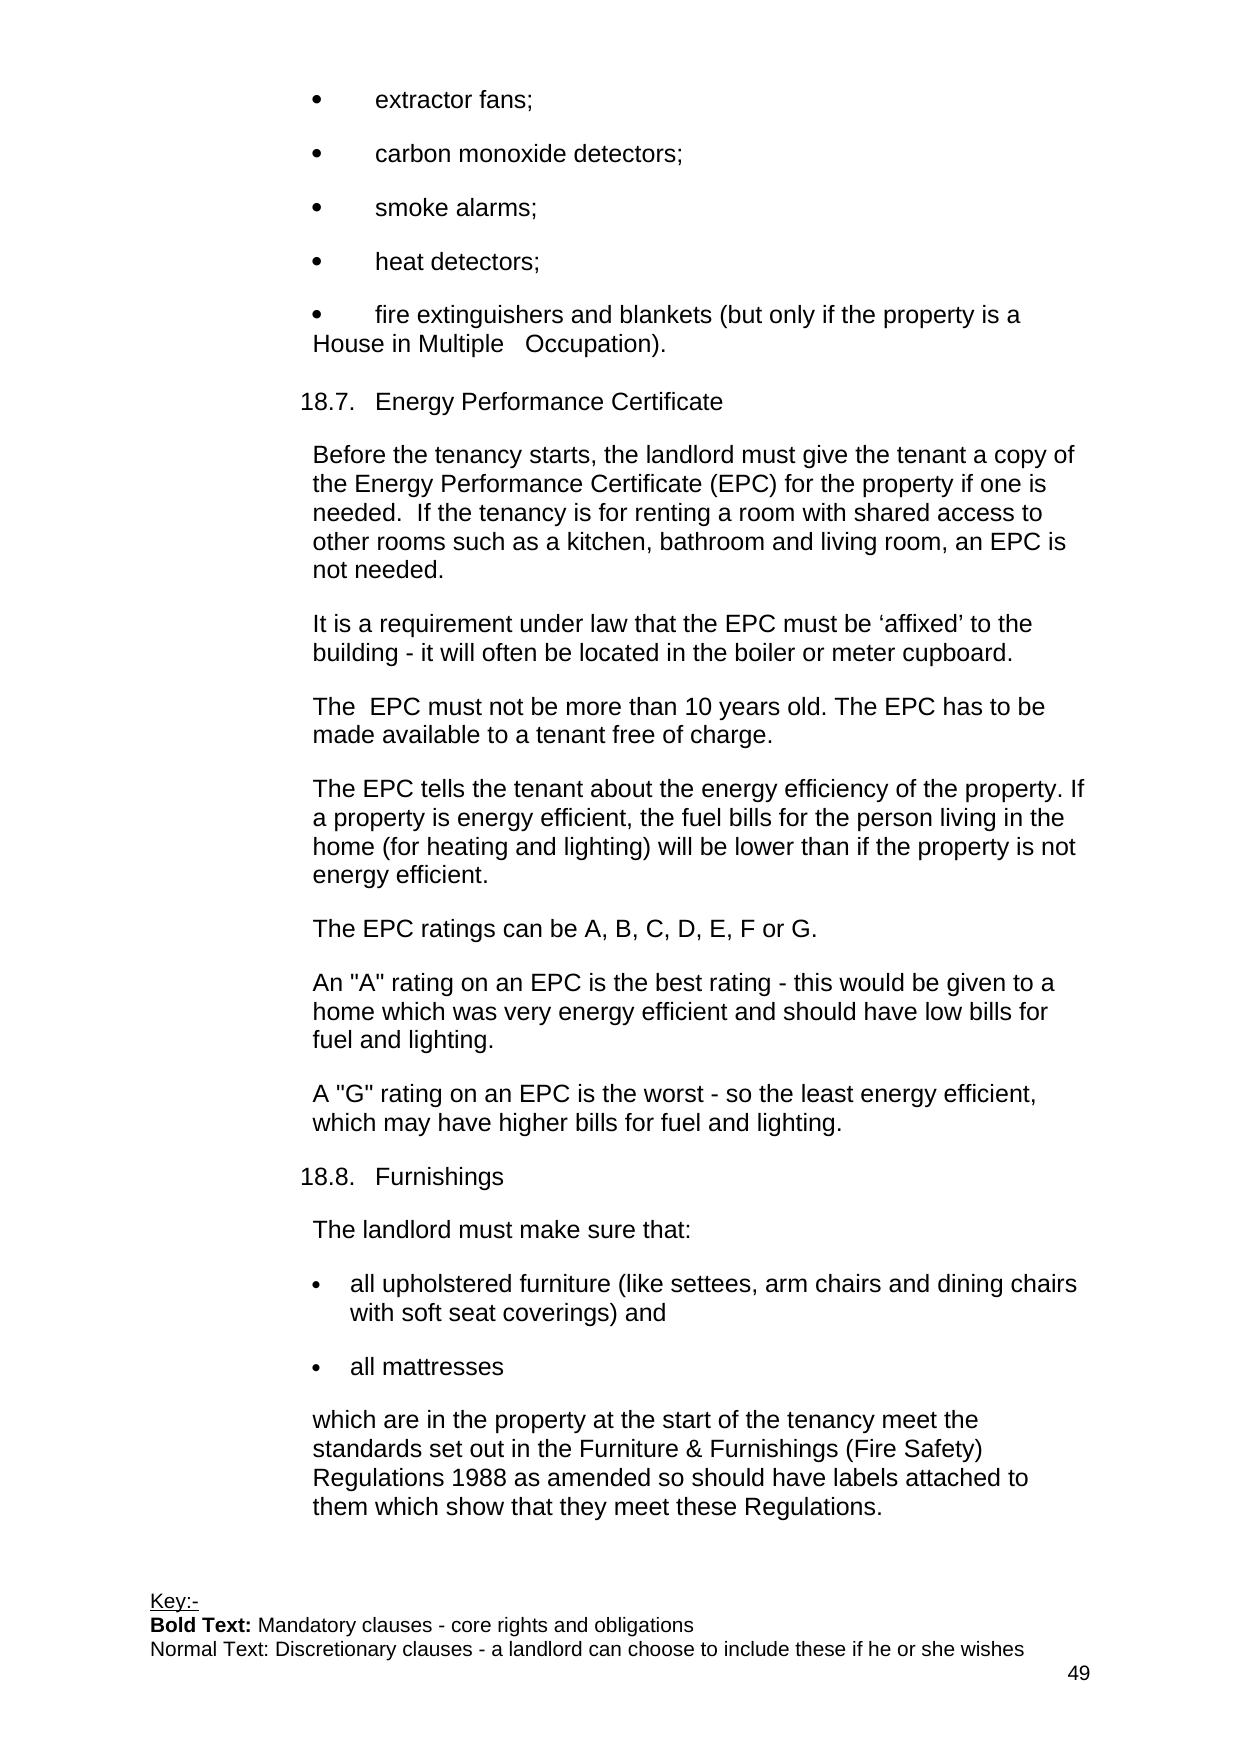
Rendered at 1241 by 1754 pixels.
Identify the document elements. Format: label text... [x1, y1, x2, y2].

text The EPC ratings can be A, B, C, D, E, F or G. [312, 914, 1090, 943]
list extractor fans; [312, 85, 1090, 114]
list heat detectors; [312, 247, 1090, 275]
text A "G" rating on an EPC is the worst - so the least energy efficient, which may have higher bills for fuel and lighting. [312, 1079, 1090, 1137]
text Before the tenancy starts, the landlord must give the tenant a copy of the Energy Performance Certificate (EPC) for the property if one is needed. If the tenancy is for renting a room with shared access to other rooms such as a kitchen, bathroom and living room, an EPC is not needed. [312, 441, 1090, 584]
text which are in the property at the start of the tenancy meet the standards set out in the Furniture & Furnishings (Fire Safety) Regulations 1988 as amended so should have labels attached to them which show that they meet these Regulations. [312, 1406, 1090, 1521]
text The landlord must make sure that: [312, 1216, 1090, 1244]
text It is a requirement under law that the EPC must be ‘affixed’ to the building - it will often be located in the boiler or meter cupboard. [312, 609, 1090, 667]
list all upholstered furniture (like settees, arm chairs and dining chairs with soft seat coverings) and [312, 1269, 1090, 1327]
list smoke alarms; [312, 193, 1090, 222]
text The EPC must not be more than 10 years old. The EPC has to be made available to a tenant free of charge. [312, 692, 1090, 749]
text The EPC tells the tenant about the energy efficiency of the property. If a property is energy efficient, the fuel bills for the person living in the home (for heating and lighting) will be lower than if the property is not energy efficient. [312, 774, 1090, 889]
subtitle Energy Performance Certificate [300, 387, 1090, 416]
list all mattresses [312, 1352, 1090, 1381]
list fire extinguishers and blankets (but only if the property is a House in Multiple Occupation). [312, 300, 1090, 358]
subtitle Furnishings [300, 1162, 1090, 1191]
list carbon monoxide detectors; [312, 139, 1090, 168]
text An "A" rating on an EPC is the best rating - this would be given to a home which was very energy efficient and should have low bills for fuel and lighting. [312, 968, 1090, 1054]
